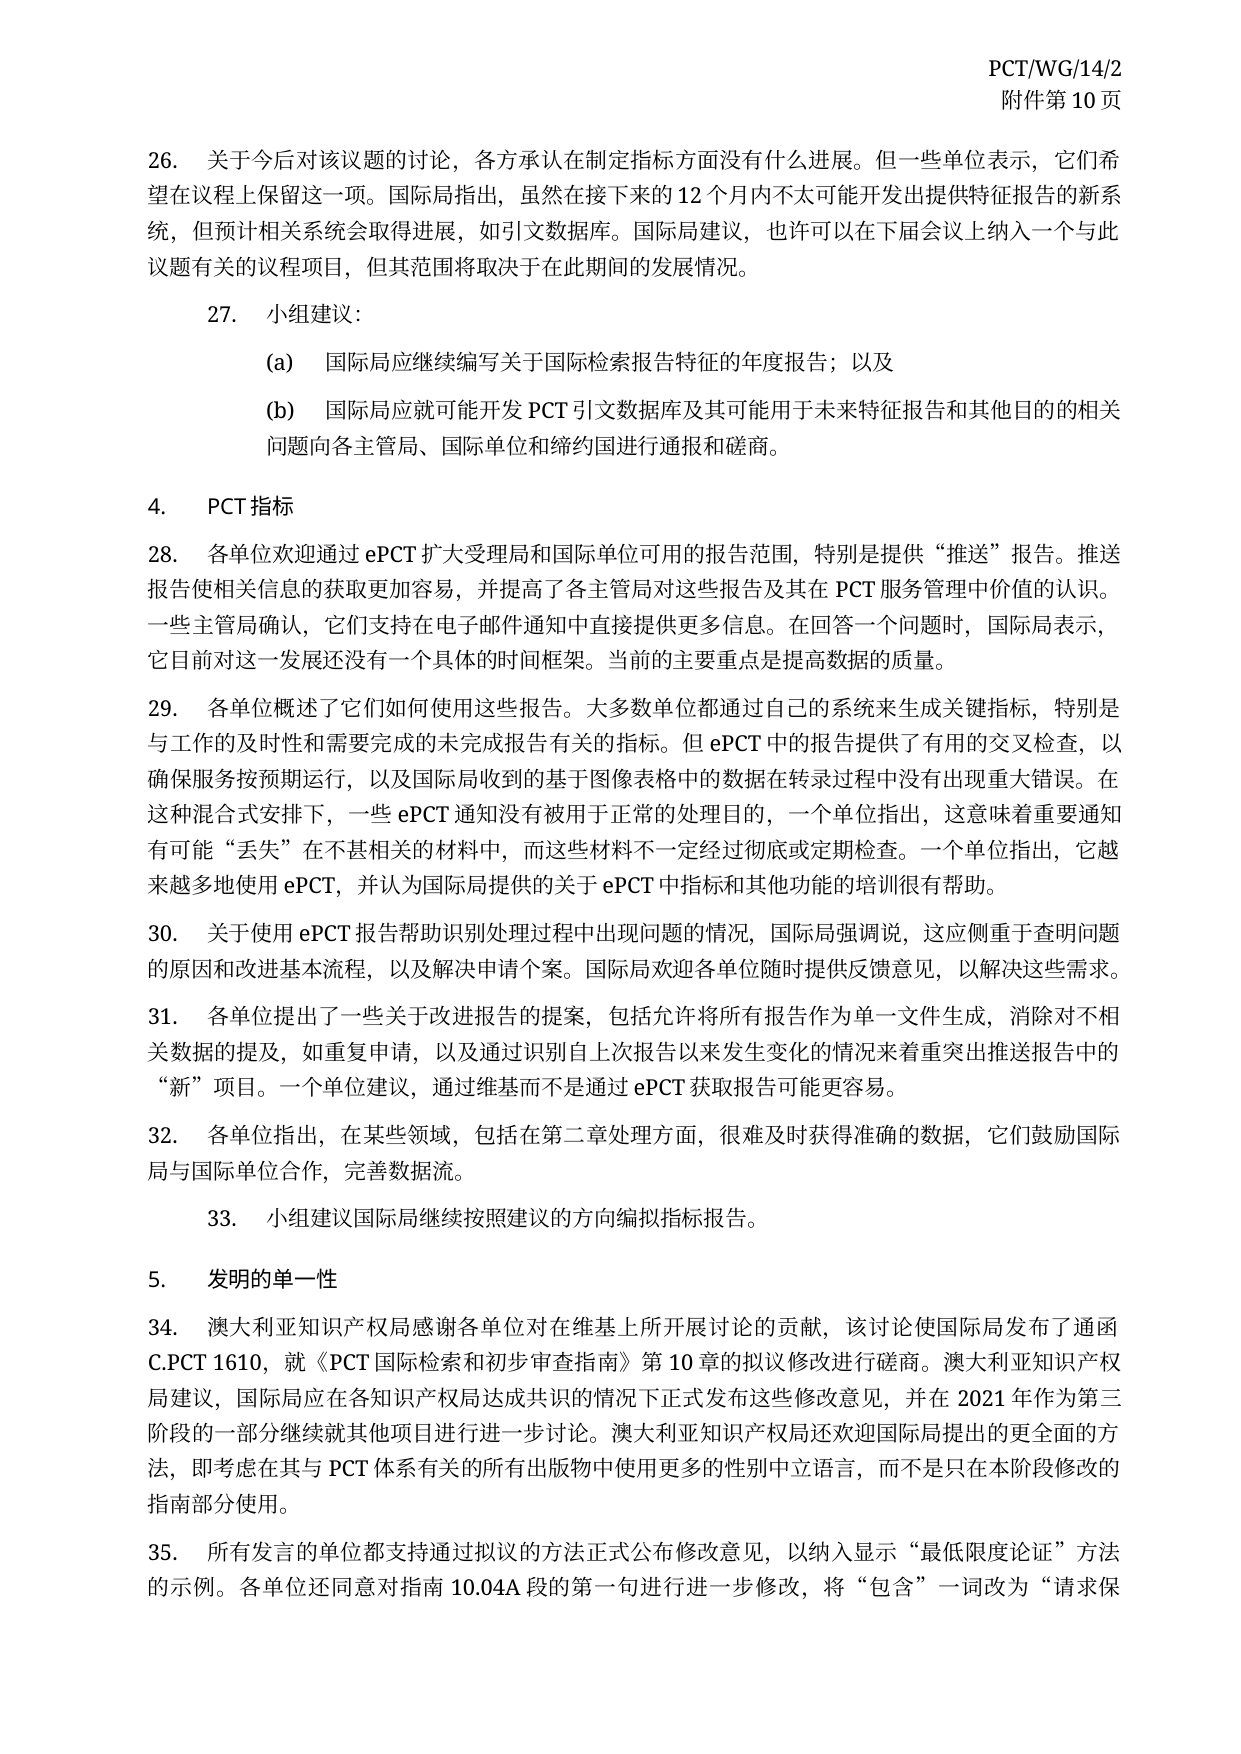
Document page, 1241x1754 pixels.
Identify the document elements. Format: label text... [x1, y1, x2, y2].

list 关于使用ePCT报告帮助识别处理过程中出现问题的情况，国际局强调说，这应侧重于查明问题的原因和改进基本流程，以及解决申请个案。国际局欢迎各单位随时提供反馈意见，以解决这些需‍求。 [148, 912, 1122, 983]
list 各单位提出了一些关于改进报告的提案，包括允许将所有报告作为单一文件生成，消除对不相关数据的提及，如重复申请，以及通过识别自上次报告以来发生变化的情况来着重突出推送报告中的“新”项目。一个单位建议，通过维基而不是通过ePCT获取报告可能更容易。 [148, 996, 1122, 1102]
list 各单位概述了它们如何使用这些报告。大多数单位都通过自己的系统来生成关键指标，特别是与工作的及时性和需要完成的未完成报告有关的指标。但ePCT中的报告提供了有用的交叉检查，以确保服务按预期运行，以及国际局收到的基于图像表格中的数据在转录过程中没有出现重大错误。在这种混合式安排下，一些ePCT通知没有被用于正常的处理目的，一个单位指出，这意味着重要通知有可能“丢失”在不甚相关的材料中，而这些材料不一定经过彻底或定期检查。一个单位指出，它越来越多地使用ePCT，并认为国际局提供的关于ePCT中指标和其他功能的培训很有帮助。 [148, 687, 1122, 900]
list 国际局应就可能开发PCT引文数据库及其可能用于未来特征报告和其他目的的相关问题向各主管局、国际单位和缔约国进行通报和磋商。 [266, 389, 1122, 460]
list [148, 1531, 1122, 1602]
list 小组建议： [207, 294, 1122, 329]
list 国际局应继续编写关于国际检索报告特征的年度报告；以及 [266, 342, 1122, 377]
subtitle 5. 发明的单一性 [148, 1258, 1122, 1294]
list 小组建议国际局继续按照建议的方向编拟指标报告。 [207, 1198, 1122, 1233]
list 各单位欢迎通过ePCT扩大受理局和国际单位可用的报告范围，特别是提供“推送”报告。推送报告使相关信息的获取更加容易，并提高了各主管局对这些报告及其在PCT服务管理中价值的认识。一些主管局确认，它们支持在电子邮件通知中直接提供更多信息。在回答一个问题时，国际局表示，它目前对这一发展还没有一个具体的时间框架。当前的主要重点是提高数据的质量。 [148, 533, 1122, 675]
list 澳大利亚知识产权局感谢各单位对在维基上所开展讨论的贡献，该讨论使国际局发布了通函C.PCT 1610，就《PCT国际检索和初步审查指南》第10章的拟议修改进行磋商。澳大利亚知识产权局建议，国际局应在各知识产权局达成共识的情况下正式发布这些修改意见，并在2021年作为第三阶段的一部分继续就其他项目进行进一步讨论。澳大利亚知识产权局还欢迎国际局提出的更全面的方法，即考虑在其与PCT体系有关的所有出版物中使用更多的性别中立语言，而不是只在本阶段修改的指南部分使用。 [148, 1306, 1122, 1519]
list 关于今后对该议题的讨论，各方承认在制定指标方面没有什么进展。但一些单位表示，它们希望在议程上保留这一项。国际局指出，虽然在接下来的12个月内不太可能开发出提供特征报告的新系统，但预计相关系统会取得进展，如引文数据库。国际局建议，也许可以在下届会议上纳入一个与此议题有关的议程项目，但其范围将取决于在此期间的发展情况。 [148, 139, 1122, 281]
subtitle 4. pct指标 [148, 485, 1122, 521]
list 各单位指出，在某些领域，包括在第二章处理方面，很难及时获得准确的数据，它们鼓励国际局与国际单位合作，完善数据流。 [148, 1114, 1122, 1185]
